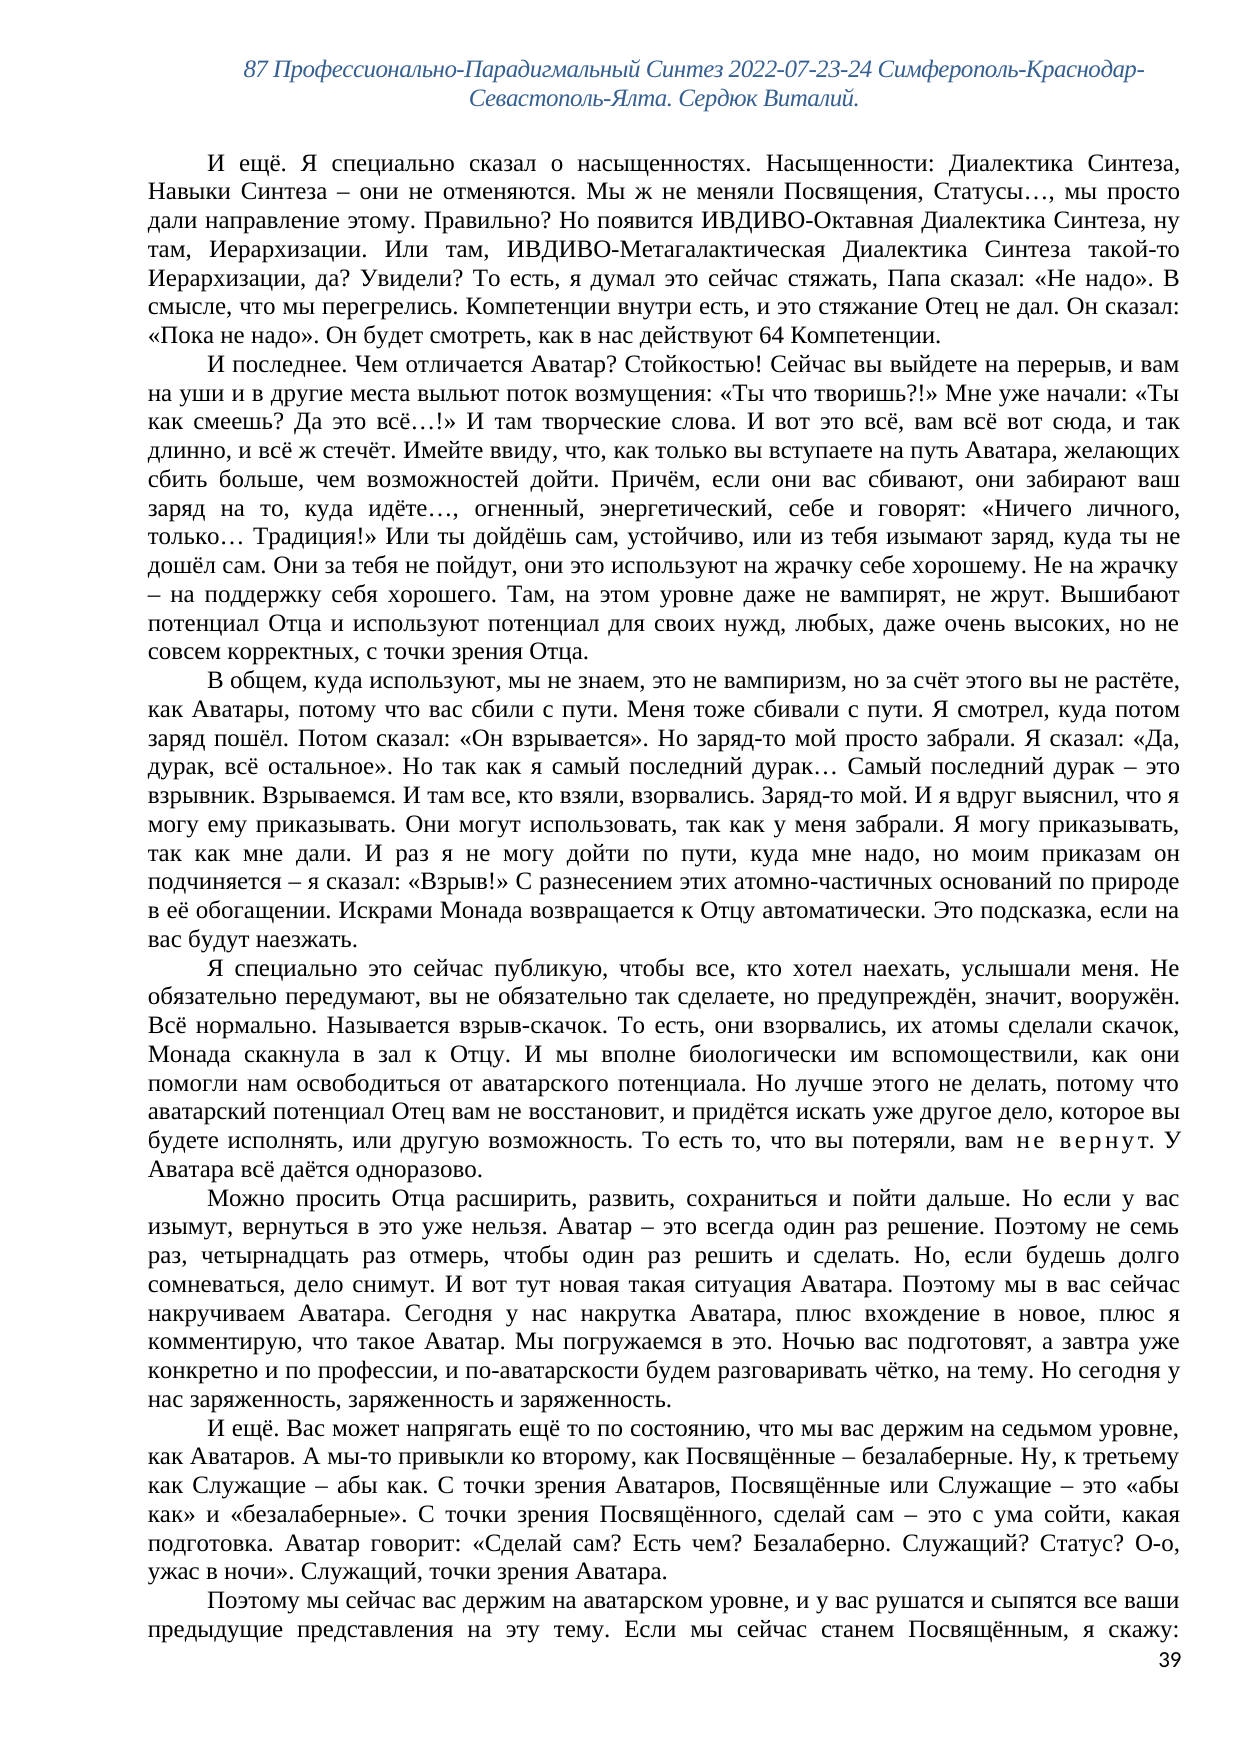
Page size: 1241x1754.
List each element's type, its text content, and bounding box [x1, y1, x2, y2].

text В общем, куда используют, мы не знаем, это не вампиризм, но за счёт этого вы не растёте, как Аватары, потому что вас сбили с пути. Меня тоже сбивали с пути. Я смотрел, куда потом заряд пошёл. Потом сказал: «Он взрывается». Но заряд-то мой просто забрали. Я сказал: «Да, дурак, всё остальное». Но так как я самый последний дурак… Самый последний дурак – это взрывник. Взрываемся. И там все, кто взяли, взорвались. Заряд-то мой. И я вдруг выяснил, что я могу ему приказывать. Они могут использовать, так как у меня забрали. Я могу приказывать, так как мне дали. И раз я не могу дойти по пути, куда мне надо, но моим приказам он подчиняется – я сказал: «Взрыв!» С разнесением этих атомно-частичных оснований по природе в её обогащении. Искрами Монада возвращается к Отцу автоматически. Это подсказка, если на вас будут наезжать. [148, 665, 1181, 953]
text Можно просить Отца расширить, развить, сохраниться и пойти дальше. Но если у вас изымут, вернуться в это уже нельзя. Аватар – это всегда один раз решение. Поэтому не семь раз, четырнадцать раз отмерь, чтобы один раз решить и сделать. Но, если будешь долго сомневаться, дело снимут. И вот тут новая такая ситуация Аватара. Поэтому мы в вас сейчас накручиваем Аватара. Сегодня у нас накрутка Аватара, плюс вхождение в новое, плюс я комментирую, что такое Аватар. Мы погружаемся в это. Ночью вас подготовят, а завтра уже конкретно и по профессии, и по-аватарскости будем разговаривать чётко, на тему. Но сегодня у нас заряженность, заряженность и заряженность. [148, 1183, 1181, 1413]
text И ещё. Вас может напрягать ещё то по состоянию, что мы вас держим на седьмом уровне, как Аватаров. А мы-то привыкли ко второму, как Посвящённые – безалаберные. Ну, к третьему как Служащие – абы как. С точки зрения Аватаров, Посвящённые или Служащие – это «абы как» и «безалаберные». С точки зрения Посвящённого, сделай сам – это с ума сойти, какая подготовка. Аватар говорит: «Сделай сам? Есть чем? Безалаберно. Служащий? Статус? О-о, ужас в ночи». Служащий, точки зрения Аватара. [148, 1413, 1181, 1585]
text Я специально это сейчас публикую, чтобы все, кто хотел наехать, услышали меня. Не обязательно передумают, вы не обязательно так сделаете, но предупреждён, значит, вооружён. Всё нормально. Называется взрыв-скачок. То есть, они взорвались, их атомы сделали скачок, Монада скакнула в зал к Отцу. И мы вполне биологически им вспомоществили, как они помогли нам освободиться от аватарского потенциала. Но лучше этого не делать, потому что аватарский потенциал Отец вам не восстановит, и придётся искать уже другое дело, которое вы будете исполнять, или другую возможность. То есть то, что вы потеряли, вам не вернут. У Аватара всё даётся одноразово. [148, 953, 1181, 1183]
text И последнее. Чем отличается Аватар? Стойкостью! Сейчас вы выйдете на перерыв, и вам на уши и в другие места выльют поток возмущения: «Ты что творишь?!» Мне уже начали: «Ты как смеешь? Да это всё…!» И там творческие слова. И вот это всё, вам всё вот сюда, и так длинно, и всё ж стечёт. Имейте ввиду, что, как только вы вступаете на путь Аватара, желающих сбить больше, чем возможностей дойти. Причём, если они вас сбивают, они забирают ваш заряд на то, куда идёте…, огненный, энергетический, себе и говорят: «Ничего личного, только… Традиция!» Или ты дойдёшь сам, устойчиво, или из тебя изымают заряд, куда ты не дошёл сам. Они за тебя не пойдут, они это используют на жрачку себе хорошему. Не на жрачку – на поддержку себя хорошего. Там, на этом уровне даже не вампирят, не жрут. Вышибают потенциал Отца и используют потенциал для своих нужд, любых, даже очень высоких, но не совсем корректных, с точки зрения Отца. [148, 349, 1181, 665]
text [148, 1585, 1181, 1643]
text И ещё. Я специально сказал о насыщенностях. Насыщенности: Диалектика Синтеза, Навыки Синтеза – они не отменяются. Мы ж не меняли Посвящения, Статусы…, мы просто дали направление этому. Правильно? Но появится ИВДИВО-Октавная Диалектика Синтеза, ну там, Иерархизации. Или там, ИВДИВО-Метагалактическая Диалектика Синтеза такой-то Иерархизации, да? Увидели? То есть, я думал это сейчас стяжать, Папа сказал: «Не надо». В смысле, что мы перегрелись. Компетенции внутри есть, и это стяжание Отец не дал. Он сказал: «Пока не надо». Он будет смотреть, как в нас действуют 64 Компетенции. [148, 148, 1181, 349]
